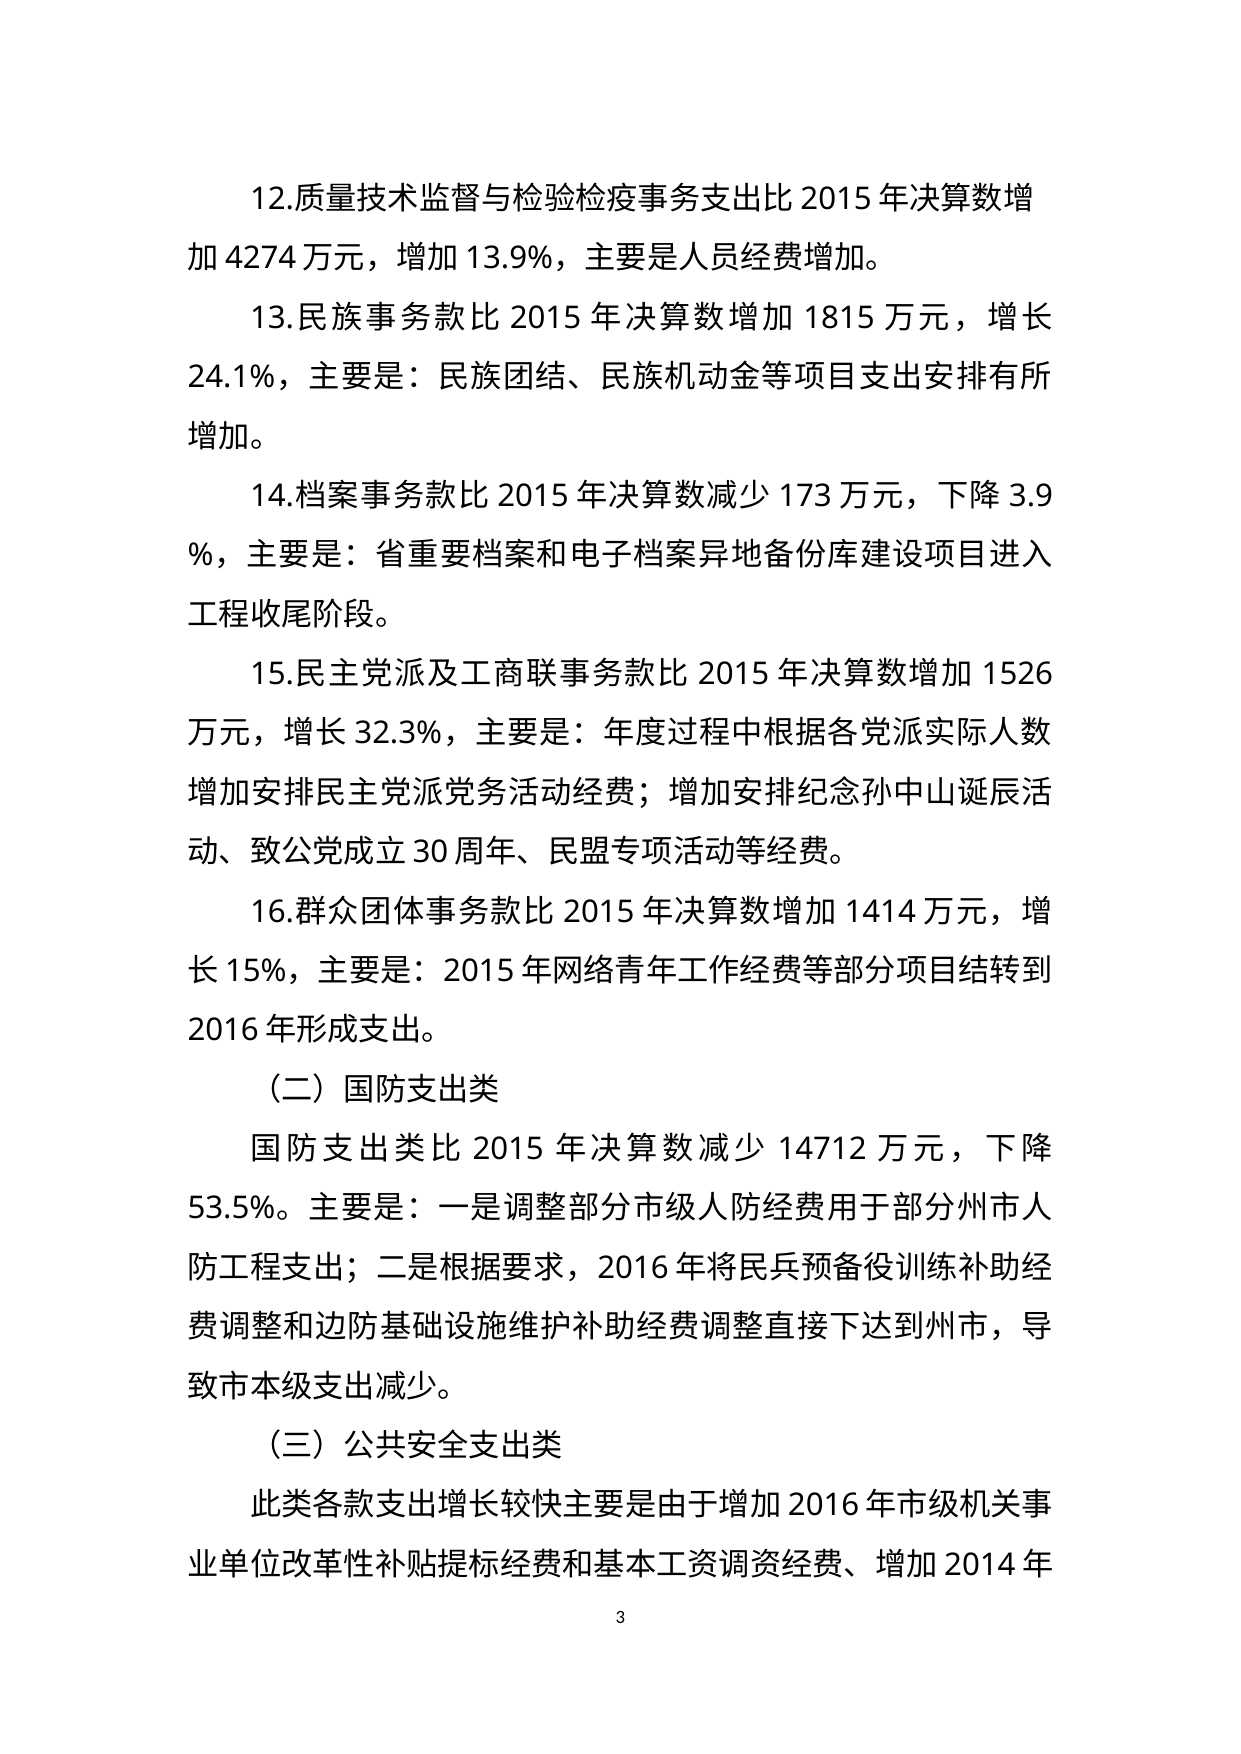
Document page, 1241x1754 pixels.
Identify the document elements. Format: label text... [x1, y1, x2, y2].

text 12.质量技术监督与检验检疫事务支出比2015年决算数增加4274万元，增加13.9%，主要是人员经费增加。 [187, 162, 1053, 281]
text （三）公共安全支出类 [187, 1409, 1053, 1468]
text （二）国防支出类 [187, 1053, 1053, 1112]
text 16.群众团体事务款比2015年决算数增加1414万元，增长15%，主要是：2015年网络青年工作经费等部分项目结转到2016年形成支出。 [187, 874, 1053, 1053]
text 15.民主党派及工商联事务款比2015年决算数增加1526万元，增长32.3%，主要是：年度过程中根据各党派实际人数增加安排民主党派党务活动经费；增加安排纪念孙中山诞辰活动、致公党成立30周年、民盟专项活动等经费。 [187, 637, 1053, 874]
text 14.档案事务款比2015年决算数减少173万元，下降3.9 %，主要是：省重要档案和电子档案异地备份库建设项目进入工程收尾阶段。 [187, 459, 1053, 637]
text 13.民族事务款比2015年决算数增加1815万元，增长24.1%，主要是：民族团结、民族机动金等项目支出安排有所增加。 [187, 281, 1053, 459]
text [187, 1468, 1053, 1587]
text 国防支出类比2015年决算数减少14712万元，下降53.5%。主要是：一是调整部分市级人防经费用于部分州市人防工程支出；二是根据要求，2016年将民兵预备役训练补助经费调整和边防基础设施维护补助经费调整直接下达到州市，导致市本级支出减少。 [187, 1112, 1053, 1409]
